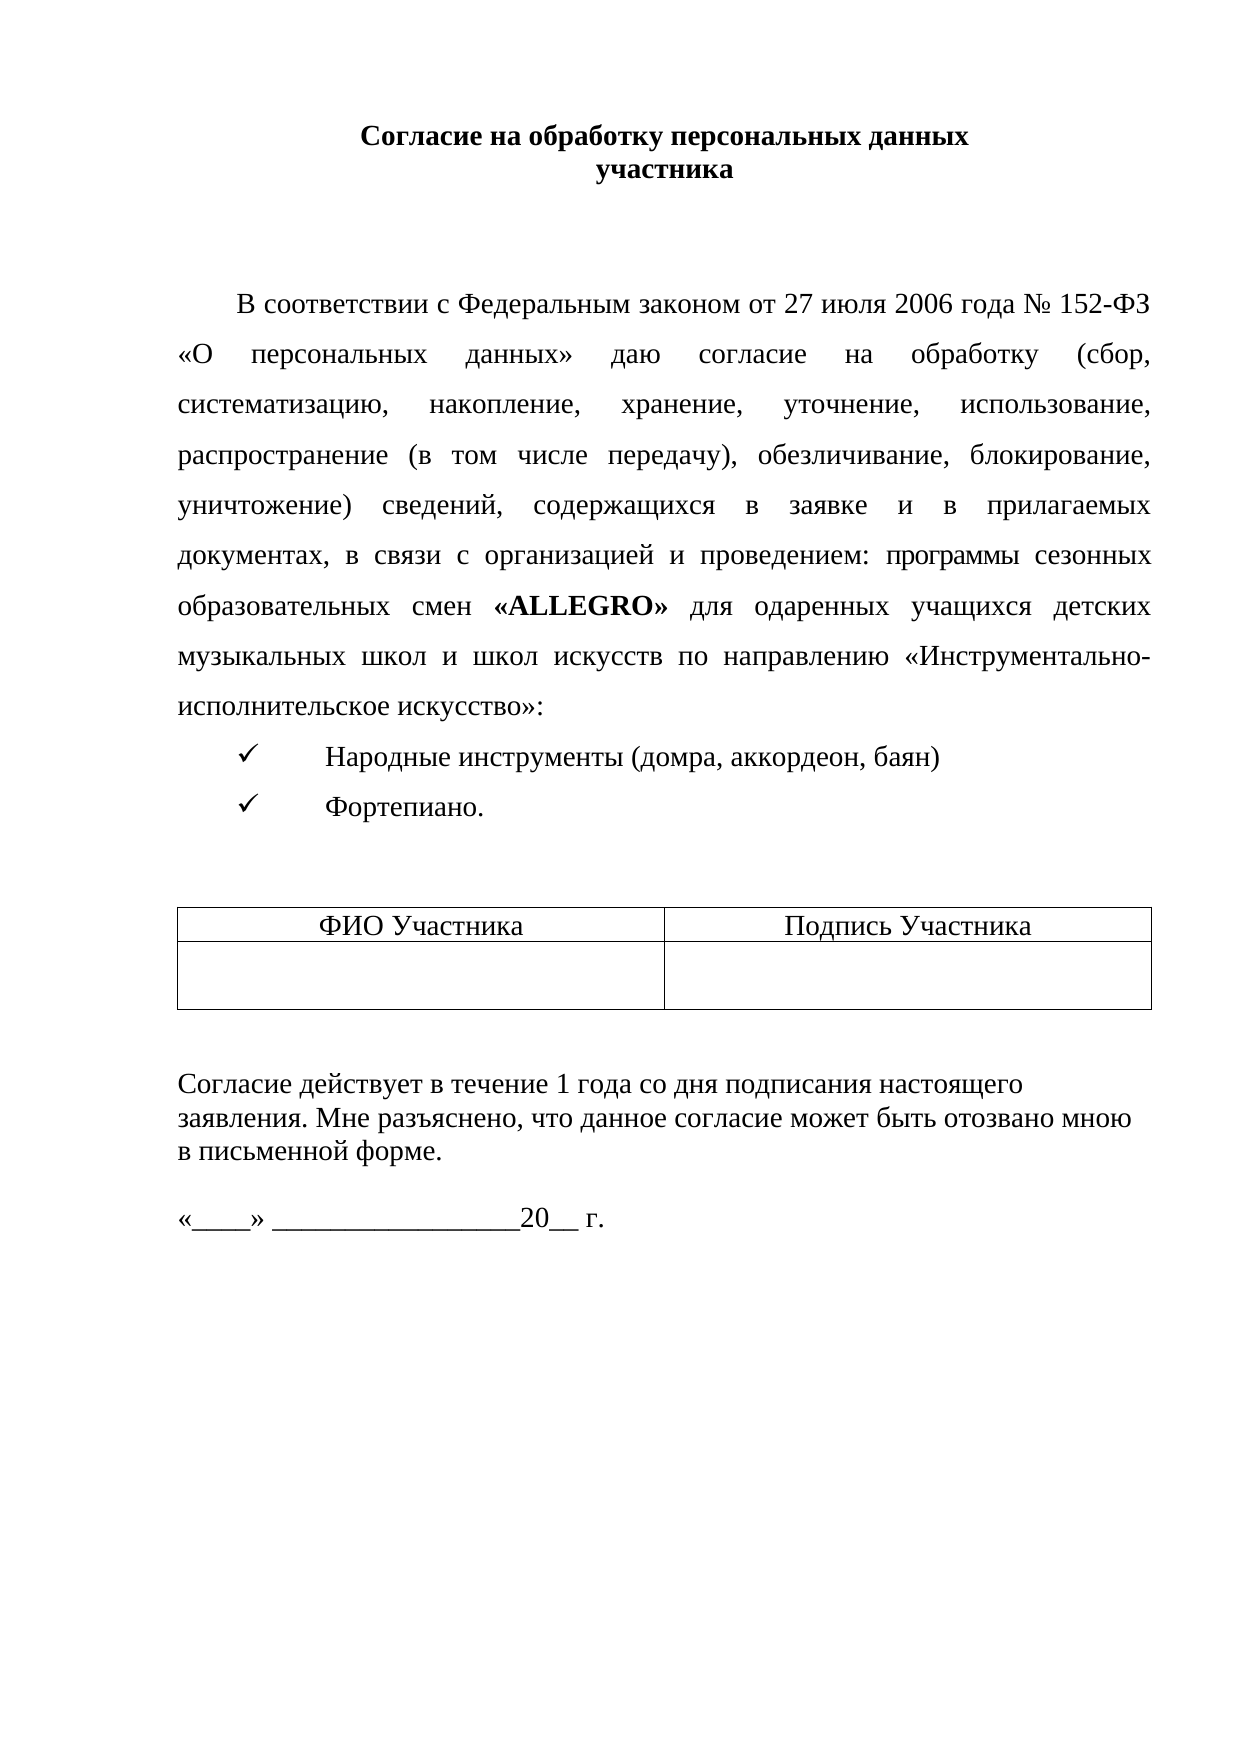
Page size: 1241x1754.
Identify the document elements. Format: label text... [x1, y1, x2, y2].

list Фортепиано. [177, 789, 1152, 823]
text Согласие действует в течение 1 года со дня подписания настоящего заявления. Мне разъяснено, что данное согласие может быть отозвано мною в письменной форме. [177, 1066, 1152, 1167]
text участника [177, 152, 1152, 185]
text Согласие на обработку персональных данных [177, 118, 1152, 152]
text «____» _________________20__ г. [177, 1201, 1152, 1234]
list Народные инструменты (домра, аккордеон, баян) [177, 739, 1152, 772]
table_header Подпись Участника [665, 908, 1151, 941]
table_header ФИО Участника [178, 908, 664, 941]
text В соответствии с Федеральным законом от 27 июля 2006 года № 152-ФЗ «О персональных данных» даю согласие на обработку (сбор, систематизацию, накопление, хранение, уточнение, использование, распространение (в том числе передачу), обезличивание, блокирование, уничтожение) сведений, содержащихся в заявке и в прилагаемых документах, в связи с организацией и проведением: программы сезонных образовательных смен «ALLEGRO» для одаренных учащихся детских музыкальных школ и школ искусств по направлению «Инструментально-исполнительское искусство»: [177, 286, 1152, 722]
table_cell [665, 942, 1151, 1009]
table_cell [178, 942, 664, 1009]
